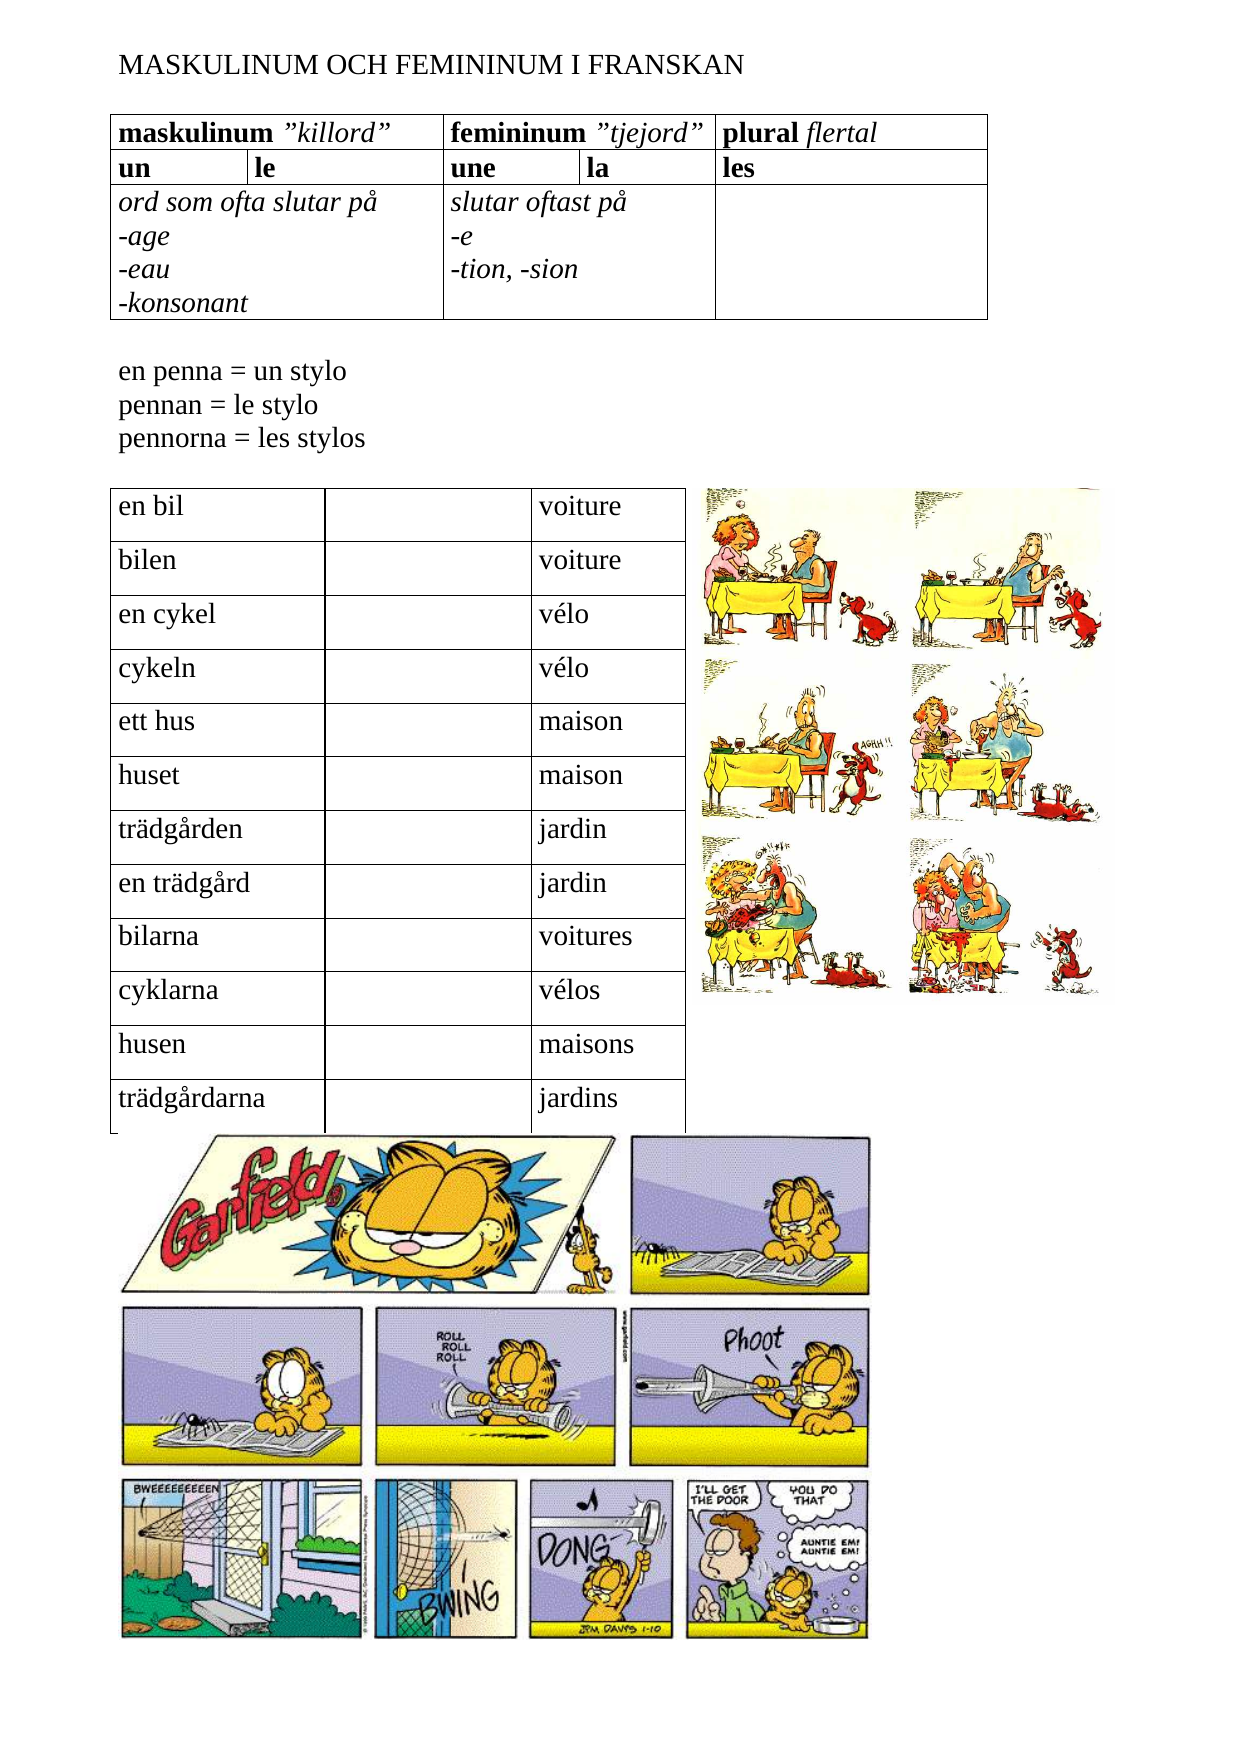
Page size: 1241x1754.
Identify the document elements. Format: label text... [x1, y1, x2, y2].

table_cell [326, 704, 531, 756]
picture [692, 488, 1115, 1005]
table_cell [326, 596, 531, 649]
table_header femininum ”tjejord” [444, 115, 715, 149]
table_cell en cykel [111, 596, 324, 649]
table_cell cyklarna [111, 972, 324, 1025]
table_cell maison [532, 704, 685, 756]
table_cell maisons [532, 1026, 685, 1079]
text pennorna = les stylos [118, 420, 1193, 454]
table_header [686, 488, 1122, 1132]
picture [118, 1133, 872, 1640]
table_cell jardin [532, 865, 685, 917]
table_cell [326, 972, 531, 1025]
table_cell jardin [532, 811, 685, 864]
table_cell voitures [532, 919, 685, 971]
table_cell [326, 650, 531, 702]
table_cell bilen [111, 542, 324, 595]
table_cell [326, 1026, 531, 1079]
table_header voiture [532, 489, 685, 541]
table_cell en trädgård [111, 865, 324, 917]
table_cell cykeln [111, 650, 324, 702]
table_cell le [248, 150, 443, 183]
table_cell [326, 542, 531, 595]
table_cell les [716, 150, 987, 183]
text MASKULINUM OCH FEMININUM I FRANSKAN [118, 47, 1193, 81]
table_cell la [580, 150, 715, 183]
table_cell maison [532, 757, 685, 810]
table_cell jardins [532, 1080, 685, 1132]
text pennan = le stylo [118, 387, 1193, 420]
table_header [326, 489, 531, 541]
table_cell [716, 185, 987, 319]
table_cell [326, 919, 531, 971]
table_cell trädgårdarna [111, 1080, 324, 1132]
table_cell husen [111, 1026, 324, 1079]
table_cell un [111, 150, 247, 183]
table_cell trädgården [111, 811, 324, 864]
table_cell huset [111, 757, 324, 810]
text en penna = un stylo [118, 353, 1193, 387]
table_cell [326, 865, 531, 917]
table_cell vélo [532, 650, 685, 702]
table_cell ord som ofta slutar på -age -eau -konsonant [111, 185, 443, 319]
table_cell [326, 757, 531, 810]
table_header plural flertal [716, 115, 987, 149]
table_cell [326, 811, 531, 864]
table_cell voiture [532, 542, 685, 595]
table_header maskulinum ”killord” [111, 115, 443, 149]
table_cell [326, 1080, 531, 1132]
table_cell slutar oftast på -e -tion, -sion [444, 185, 715, 319]
table_cell vélo [532, 596, 685, 649]
table_cell bilarna [111, 919, 324, 971]
table_header en bil [111, 489, 324, 541]
table_cell une [444, 150, 579, 183]
table_cell vélos [532, 972, 685, 1025]
table_cell ett hus [111, 704, 324, 756]
